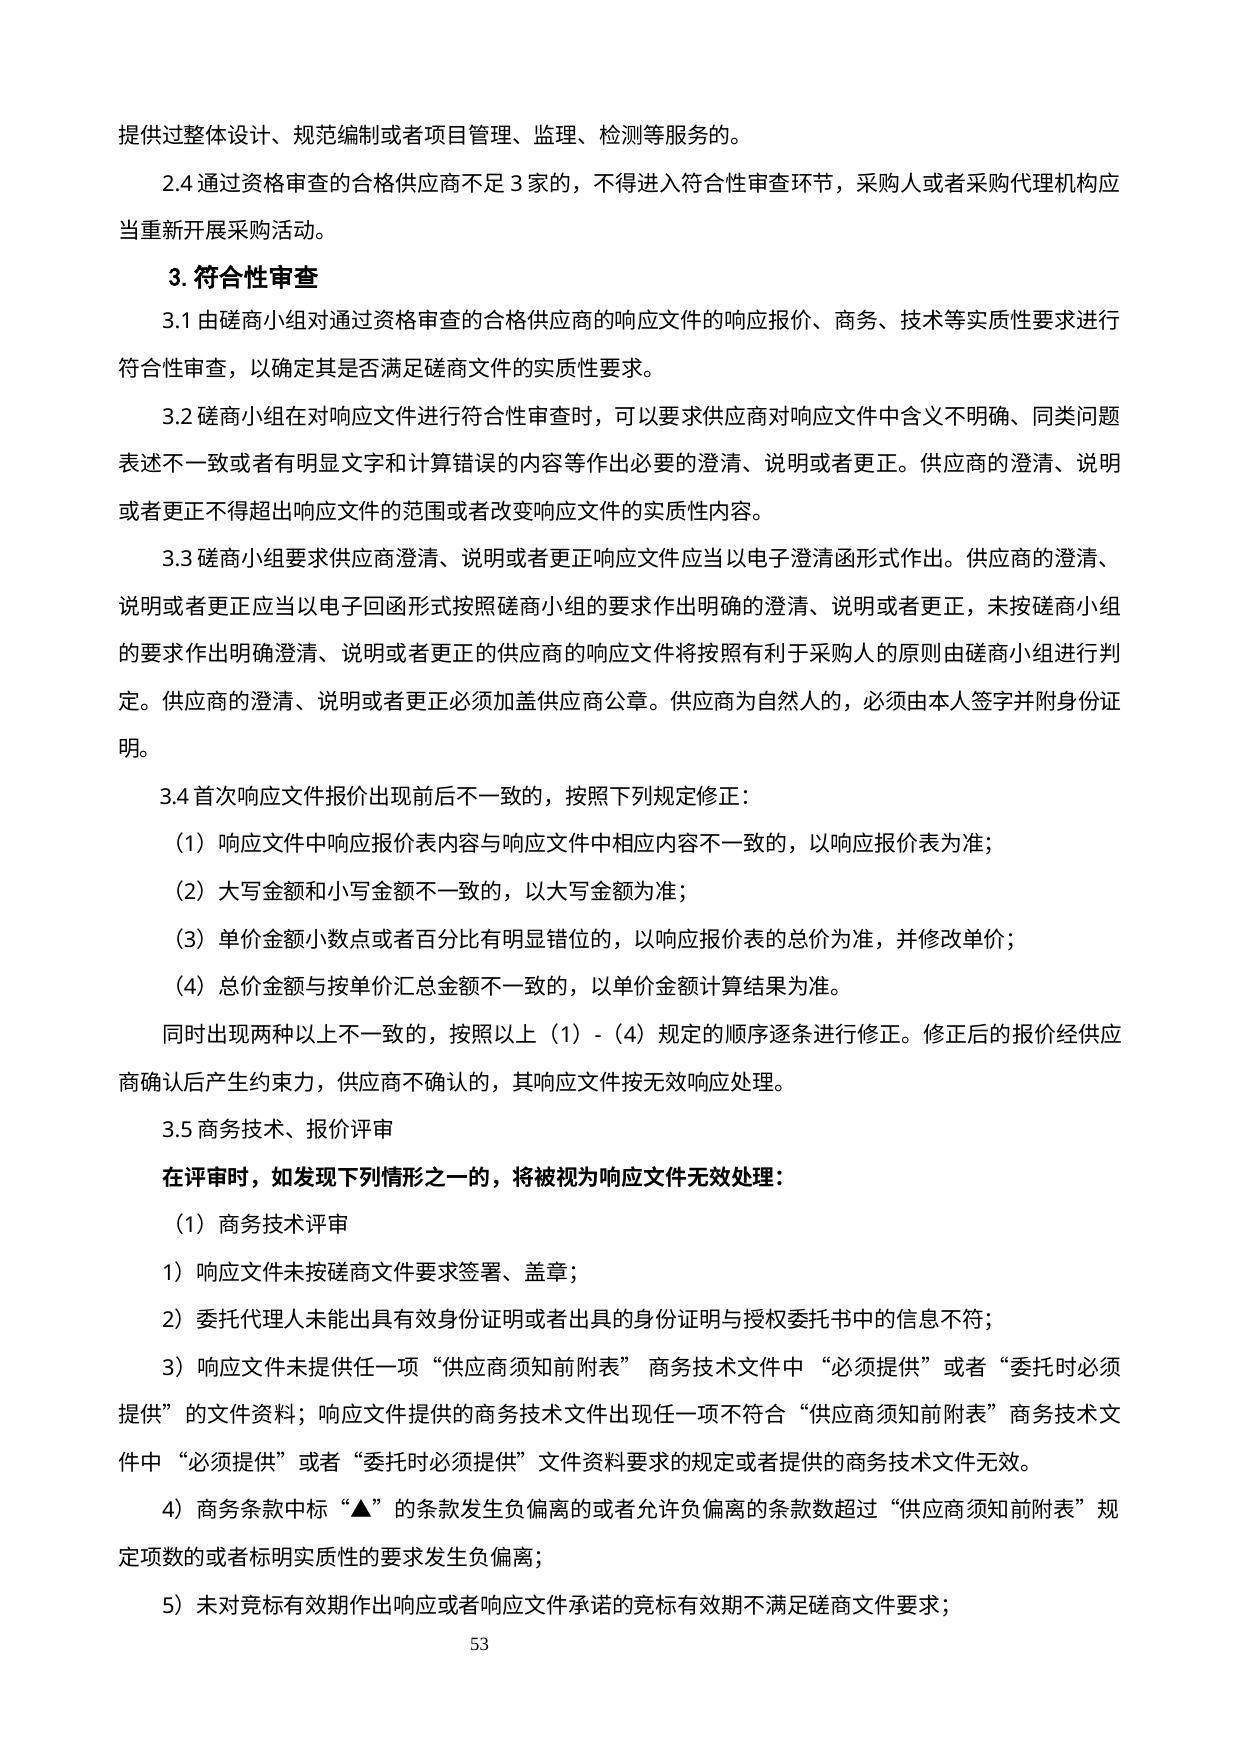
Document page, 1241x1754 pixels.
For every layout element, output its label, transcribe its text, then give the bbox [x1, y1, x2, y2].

text 5）未对竞标有效期作出响应或者响应文件承诺的竞标有效期不满足磋商文件要求； [118, 1588, 1122, 1619]
text 3）响应文件未提供任一项“供应商须知前附表” 商务技术文件中 “必须提供”或者“委托时必须提供”的文件资料；响应文件提供的商务技术文件出现任一项不符合“供应商须知前附表”商务技术文件中 “必须提供”或者“委托时必须提供”文件资料要求的规定或者提供的商务技术文件无效。 [118, 1350, 1122, 1477]
text （1）商务技术评审 [118, 1207, 1122, 1239]
text 1）响应文件未按磋商文件要求签署、盖章； [118, 1255, 1122, 1286]
text 3.2磋商小组在对响应文件进行符合性审查时，可以要求供应商对响应文件中含义不明确、同类问题表述不一致或者有明显文字和计算错误的内容等作出必要的澄清、说明或者更正。供应商的澄清、说明或者更正不得超出响应文件的范围或者改变响应文件的实质性内容。 [118, 399, 1122, 525]
text （2）大写金额和小写金额不一致的，以大写金额为准； [118, 874, 1122, 906]
text 在评审时，如发现下列情形之一的，将被视为响应文件无效处理： [118, 1159, 1122, 1191]
text 3.符合性审查 [118, 261, 1122, 289]
text 3.3磋商小组要求供应商澄清、说明或者更正响应文件应当以电子澄清函形式作出。供应商的澄清、说明或者更正应当以电子回函形式按照磋商小组的要求作出明确的澄清、说明或者更正，未按磋商小组的要求作出明确澄清、说明或者更正的供应商的响应文件将按照有利于采购人的原则由磋商小组进行判定。供应商的澄清、说明或者更正必须加盖供应商公章。供应商为自然人的，必须由本人签字并附身份证明。 [118, 541, 1122, 763]
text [118, 118, 1122, 150]
text （4）总价金额与按单价汇总金额不一致的，以单价金额计算结果为准。 [118, 969, 1122, 1001]
text 4）商务条款中标“▲”的条款发生负偏离的或者允许负偏离的条款数超过“供应商须知前附表”规定项数的或者标明实质性的要求发生负偏离； [118, 1492, 1122, 1572]
text 2）委托代理人未能出具有效身份证明或者出具的身份证明与授权委托书中的信息不符； [118, 1302, 1122, 1334]
text 3.1由磋商小组对通过资格审查的合格供应商的响应文件的响应报价、商务、技术等实质性要求进行符合性审查，以确定其是否满足磋商文件的实质性要求。 [118, 303, 1122, 383]
text 2.4通过资格审查的合格供应商不足3家的，不得进入符合性审查环节，采购人或者采购代理机构应当重新开展采购活动。 [118, 166, 1122, 245]
text （3）单价金额小数点或者百分比有明显错位的，以响应报价表的总价为准，并修改单价； [118, 922, 1122, 953]
text （1）响应文件中响应报价表内容与响应文件中相应内容不一致的，以响应报价表为准； [118, 826, 1122, 858]
text 3.4首次响应文件报价出现前后不一致的，按照下列规定修正： [118, 779, 1122, 811]
text 3.5商务技术、报价评审 [118, 1112, 1122, 1144]
text 同时出现两种以上不一致的，按照以上（1）-（4）规定的顺序逐条进行修正。修正后的报价经供应商确认后产生约束力，供应商不确认的，其响应文件按无效响应处理。 [118, 1017, 1122, 1096]
